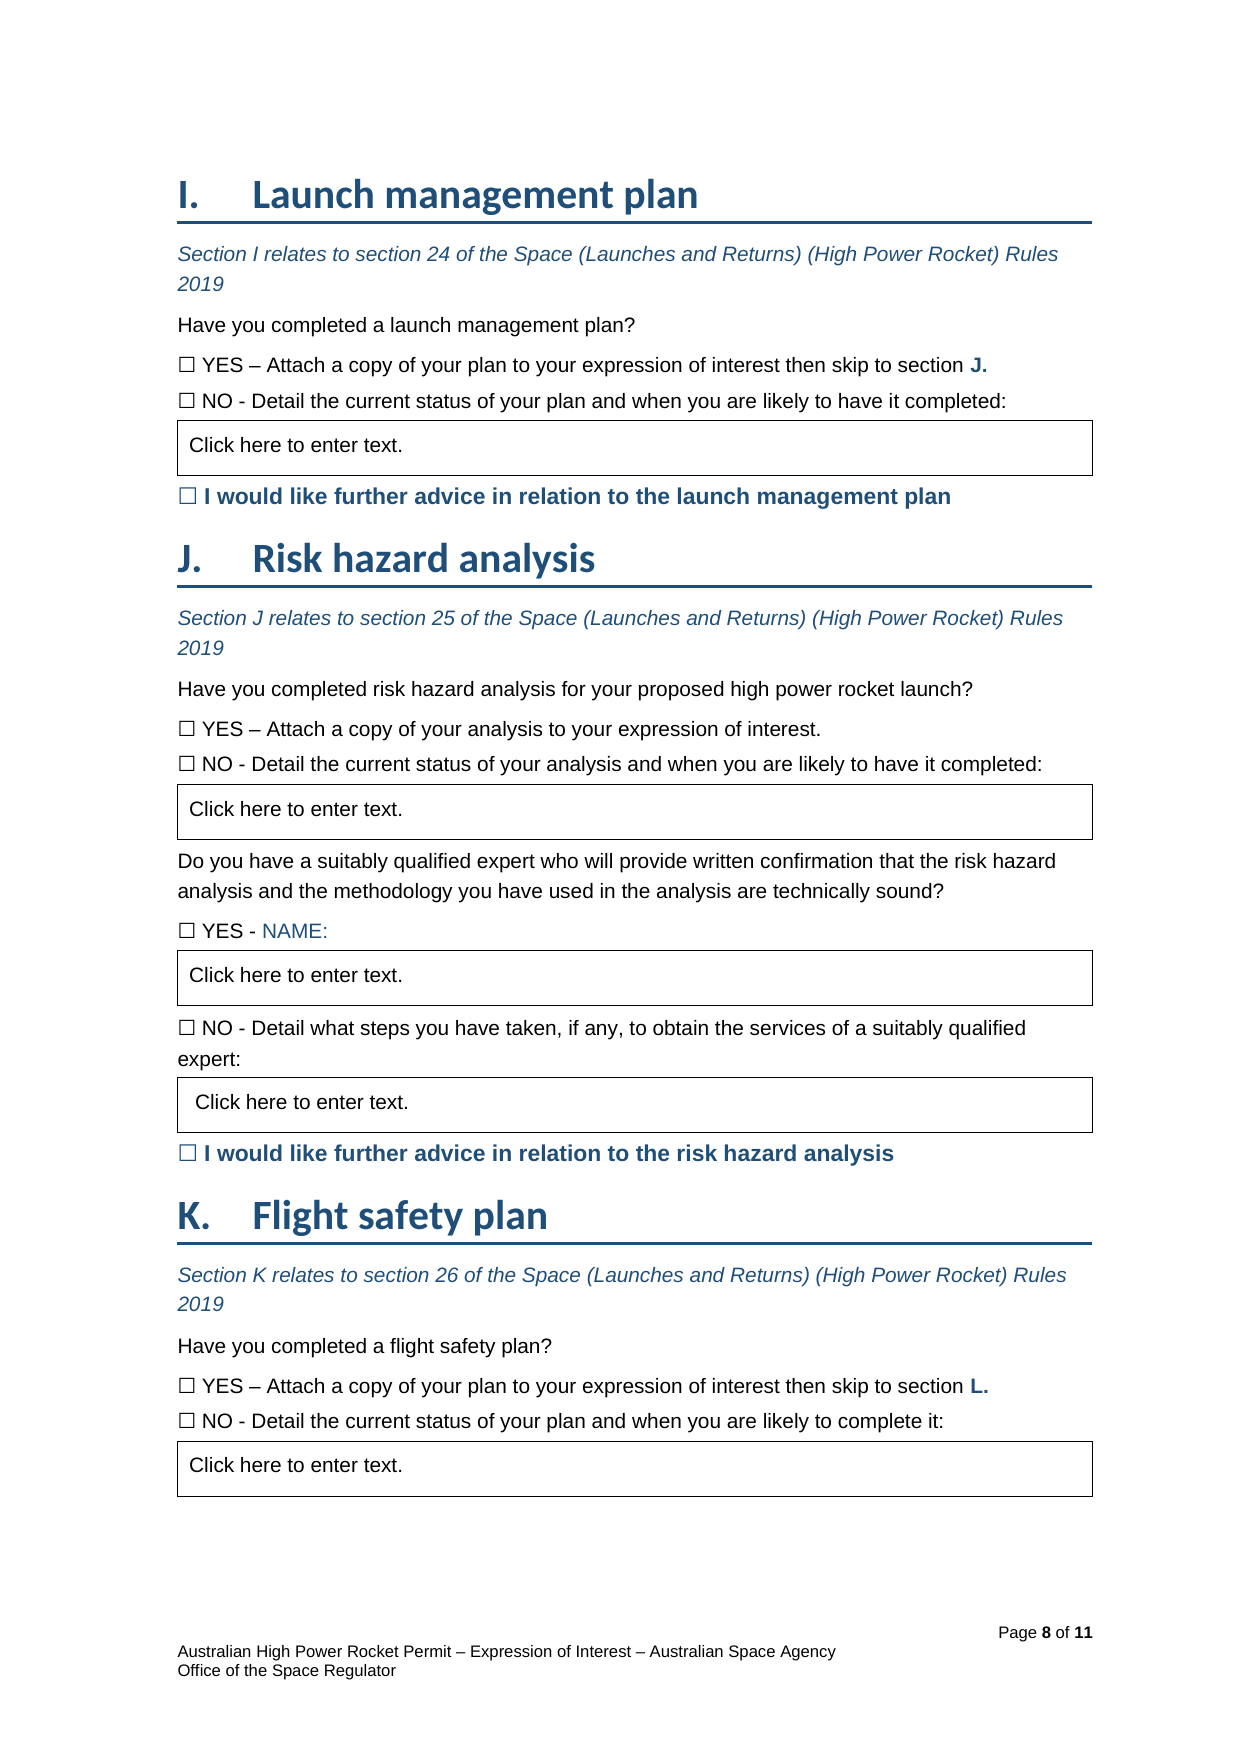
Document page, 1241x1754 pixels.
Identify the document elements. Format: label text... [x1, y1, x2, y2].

text Section J relates to section 25 of the Space (Launches and Returns) (High Power Rocket) Rules 2019 [177, 601, 1092, 659]
list YES - NAME: [177, 915, 1092, 944]
subtitle Launch management plan [177, 168, 1092, 221]
list YES – Attach a copy of your analysis to your expression of interest. [177, 713, 1092, 743]
text Do you have a suitably qualified expert who will provide written confirmation that the risk hazard analysis and the methodology you have used in the analysis are technically sound? [177, 844, 1092, 902]
table_header [178, 1078, 1092, 1132]
table_header [178, 1442, 1092, 1496]
text Have you completed risk hazard analysis for your proposed high power rocket launch? [177, 672, 1092, 701]
list YES – Attach a copy of your plan to your expression of interest then skip to section L. [177, 1370, 1092, 1399]
subtitle Risk hazard analysis [177, 532, 1092, 585]
text I would like further advice in relation to the launch management plan [177, 480, 1092, 512]
text Have you completed a launch management plan? [177, 308, 1092, 337]
list NO - Detail the current status of your analysis and when you are likely to have it completed: [177, 749, 1092, 778]
text I would like further advice in relation to the risk hazard analysis [177, 1137, 1092, 1168]
subtitle Flight safety plan [177, 1189, 1092, 1242]
table_header [178, 785, 1092, 839]
list NO - Detail the current status of your plan and when you are likely to complete it: [177, 1405, 1092, 1434]
text Section K relates to section 26 of the Space (Launches and Returns) (High Power Rocket) Rules 2019 [177, 1257, 1092, 1316]
table_header [178, 421, 1092, 475]
list NO - Detail what steps you have taken, if any, to obtain the services of a suitably qualified expert: [177, 1012, 1092, 1071]
text Section I relates to section 24 of the Space (Launches and Returns) (High Power Rocket) Rules 2019 [177, 237, 1092, 295]
list YES – Attach a copy of your plan to your expression of interest then skip to section J. [177, 349, 1092, 379]
table_header [178, 951, 1092, 1005]
text Have you completed a flight safety plan? [177, 1328, 1092, 1357]
list NO - Detail the current status of your plan and when you are likely to have it completed: [177, 385, 1092, 414]
